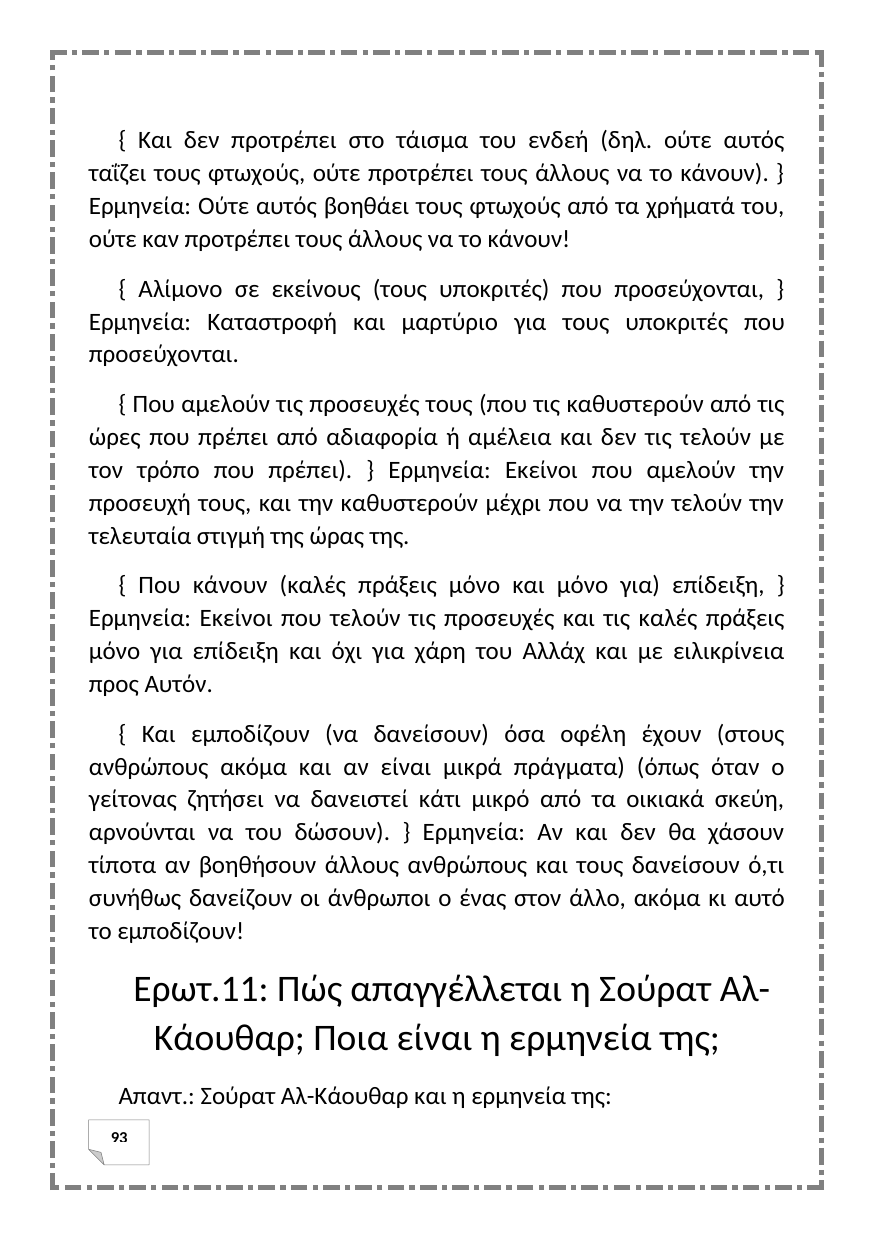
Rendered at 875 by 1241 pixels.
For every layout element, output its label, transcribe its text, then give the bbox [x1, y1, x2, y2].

text { Που κάνουν (καλές πράξεις μόνο και μόνο για) επίδειξη, } Ερμηνεία: Εκείνοι που τελούν τις προσευχές και τις καλές πράξεις μόνο για επίδειξη και όχι για χάρη του Αλλάχ και με ειλικρίνεια προς Αυτόν. [89, 569, 785, 699]
text { Και δεν προτρέπει στο τάισμα του ενδεή (δηλ. ούτε αυτός ταΐζει τους φτωχούς, ούτε προτρέπει τους άλλους να το κάνουν). } Ερμηνεία: Ούτε αυτός βοηθάει τους φτωχούς από τα χρήματά του, ούτε καν προτρέπει τους άλλους να το κάνουν! [89, 124, 785, 254]
subtitle Ερωτ.11: Πώς απαγγέλλεται η Σούρατ Αλ-Κάουθαρ; Ποια είναι η ερμηνεία της; [89, 965, 785, 1060]
text Απαντ.: Σούρατ Αλ-Κάουθαρ και η ερμηνεία της: [89, 1081, 785, 1111]
text { Αλίμονο σε εκείνους (τους υποκριτές) που προσεύχονται, } Ερμηνεία: Καταστροφή και μαρτύριο για τους υποκριτές που προσεύχονται. [89, 273, 785, 369]
text { Και εμποδίζουν (να δανείσουν) όσα οφέλη έχουν (στους ανθρώπους ακόμα και αν είναι μικρά πράγματα) (όπως όταν ο γείτονας ζητήσει να δανειστεί κάτι μικρό από τα οικιακά σκεύη, αρνούνται να του δώσουν). } Ερμηνεία: Αν και δεν θα χάσουν τίποτα αν βοηθήσουν άλλους ανθρώπους και τους δανείσουν ό,τι συνήθως δανείζουν οι άνθρωποι ο ένας στον άλλο, ακόμα κι αυτό το εμποδίζουν! [89, 718, 785, 946]
text { Που αμελούν τις προσευχές τους (που τις καθυστερούν από τις ώρες που πρέπει από αδιαφορία ή αμέλεια και δεν τις τελούν με τον τρόπο που πρέπει). } Ερμηνεία: Εκείνοι που αμελούν την προσευχή τους, και την καθυστερούν μέχρι που να την τελούν την τελευταία στιγμή της ώρας της. [89, 388, 785, 550]
